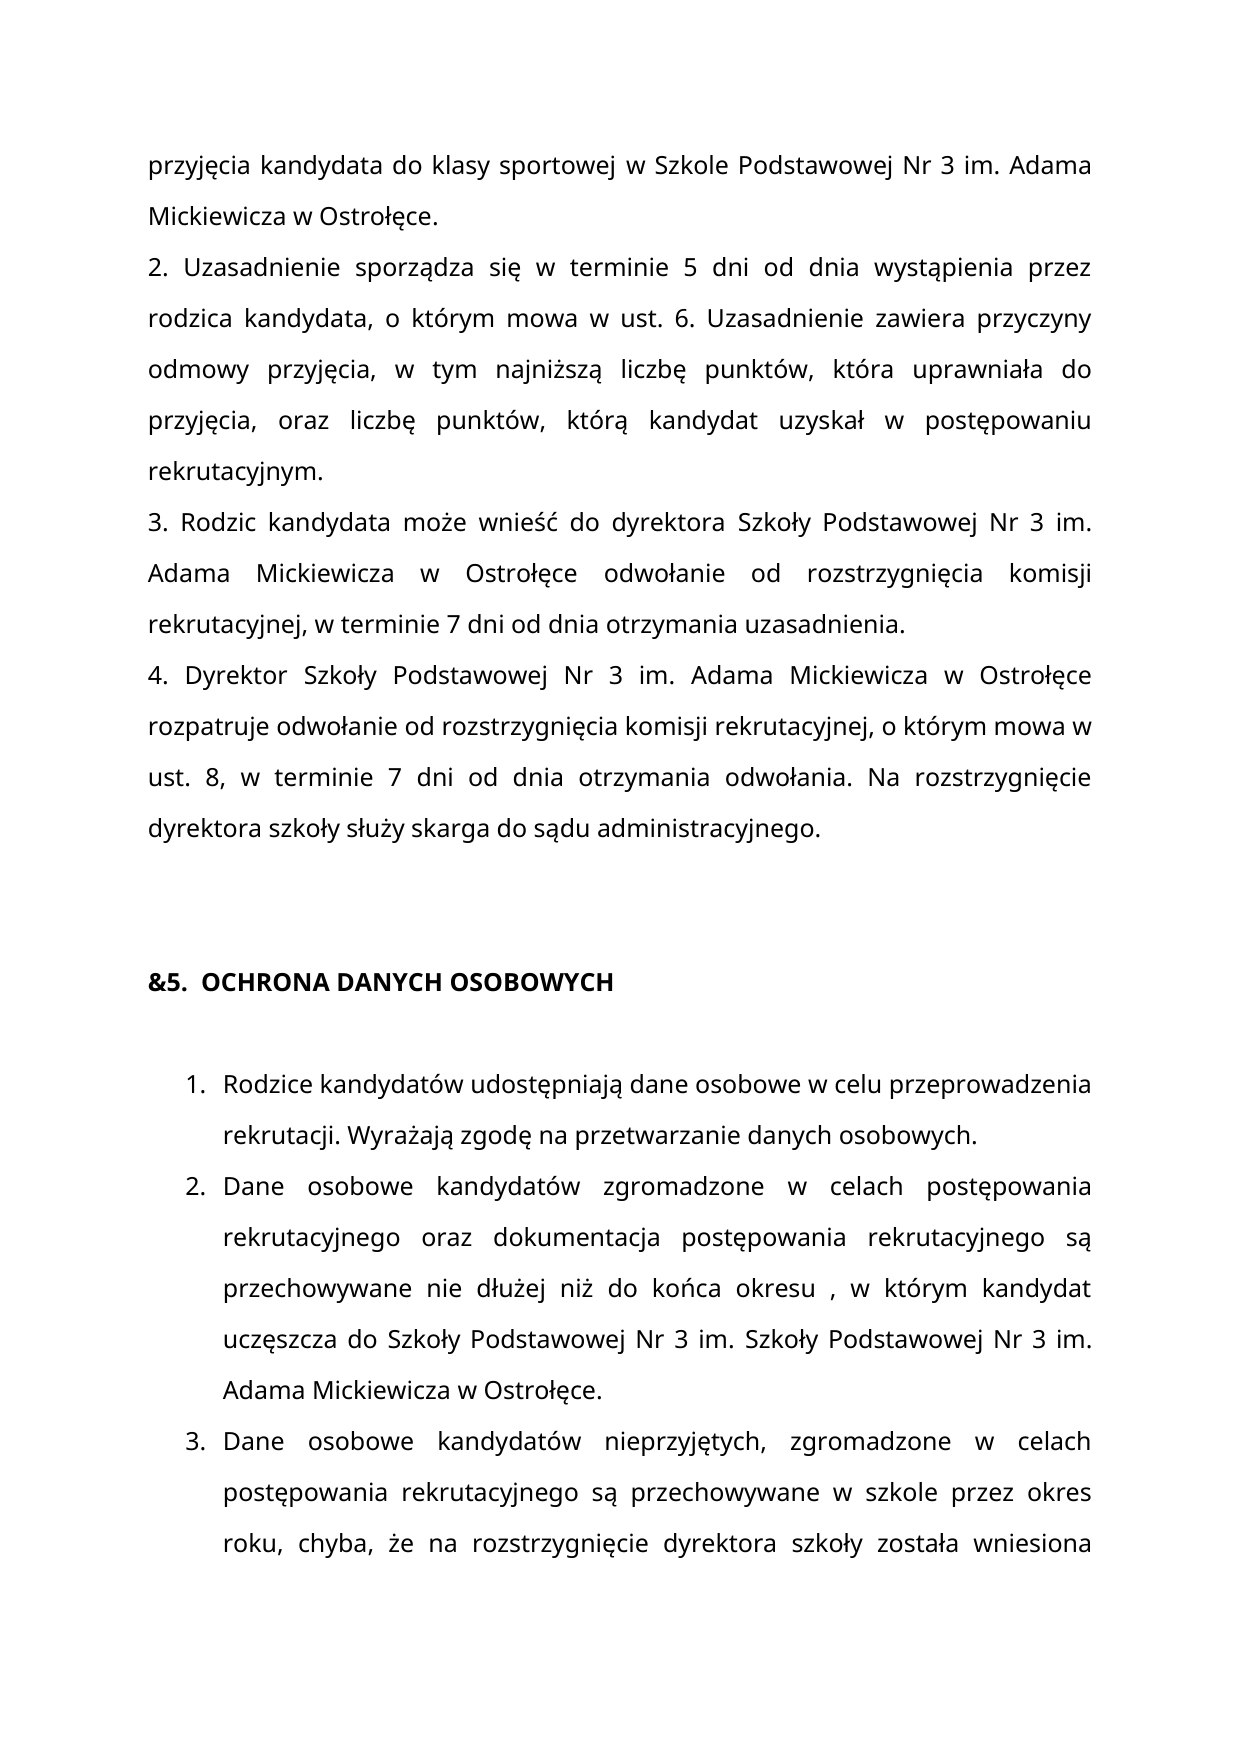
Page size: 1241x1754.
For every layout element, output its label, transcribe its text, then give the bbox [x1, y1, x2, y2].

list Rodzice kandydatów udostępniają dane osobowe w celu przeprowadzenia rekrutacji. Wyrażają zgodę na przetwarzanie danych osobowych. [185, 1066, 1093, 1151]
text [148, 148, 1093, 233]
text &5. OCHRONA DANYCH OSOBOWYCH [148, 964, 1093, 998]
text 2. Uzasadnienie sporządza się w terminie 5 dni od dnia wystąpienia przez rodzica kandydata, o którym mowa w ust. 6. Uzasadnienie zawiera przyczyny odmowy przyjęcia, w tym najniższą liczbę punktów, która uprawniała do przyjęcia, oraz liczbę punktów, którą kandydat uzyskał w postępowaniu rekrutacyjnym. [148, 250, 1093, 488]
list Dane osobowe kandydatów zgromadzone w celach postępowania rekrutacyjnego oraz dokumentacja postępowania rekrutacyjnego są przechowywane nie dłużej niż do końca okresu , w którym kandydat uczęszcza do Szkoły Podstawowej Nr 3 im. Szkoły Podstawowej Nr 3 im. Adama Mickiewicza w Ostrołęce. [185, 1168, 1093, 1407]
text 3. Rodzic kandydata może wnieść do dyrektora Szkoły Podstawowej Nr 3 im. Adama Mickiewicza w Ostrołęce odwołanie od rozstrzygnięcia komisji rekrutacyjnej, w terminie 7 dni od dnia otrzymania uzasadnienia. [148, 505, 1093, 641]
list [185, 1424, 1093, 1560]
text 4. Dyrektor Szkoły Podstawowej Nr 3 im. Adama Mickiewicza w Ostrołęce rozpatruje odwołanie od rozstrzygnięcia komisji rekrutacyjnej, o którym mowa w ust. 8, w terminie 7 dni od dnia otrzymania odwołania. Na rozstrzygnięcie dyrektora szkoły służy skarga do sądu administracyjnego. [148, 658, 1093, 845]
